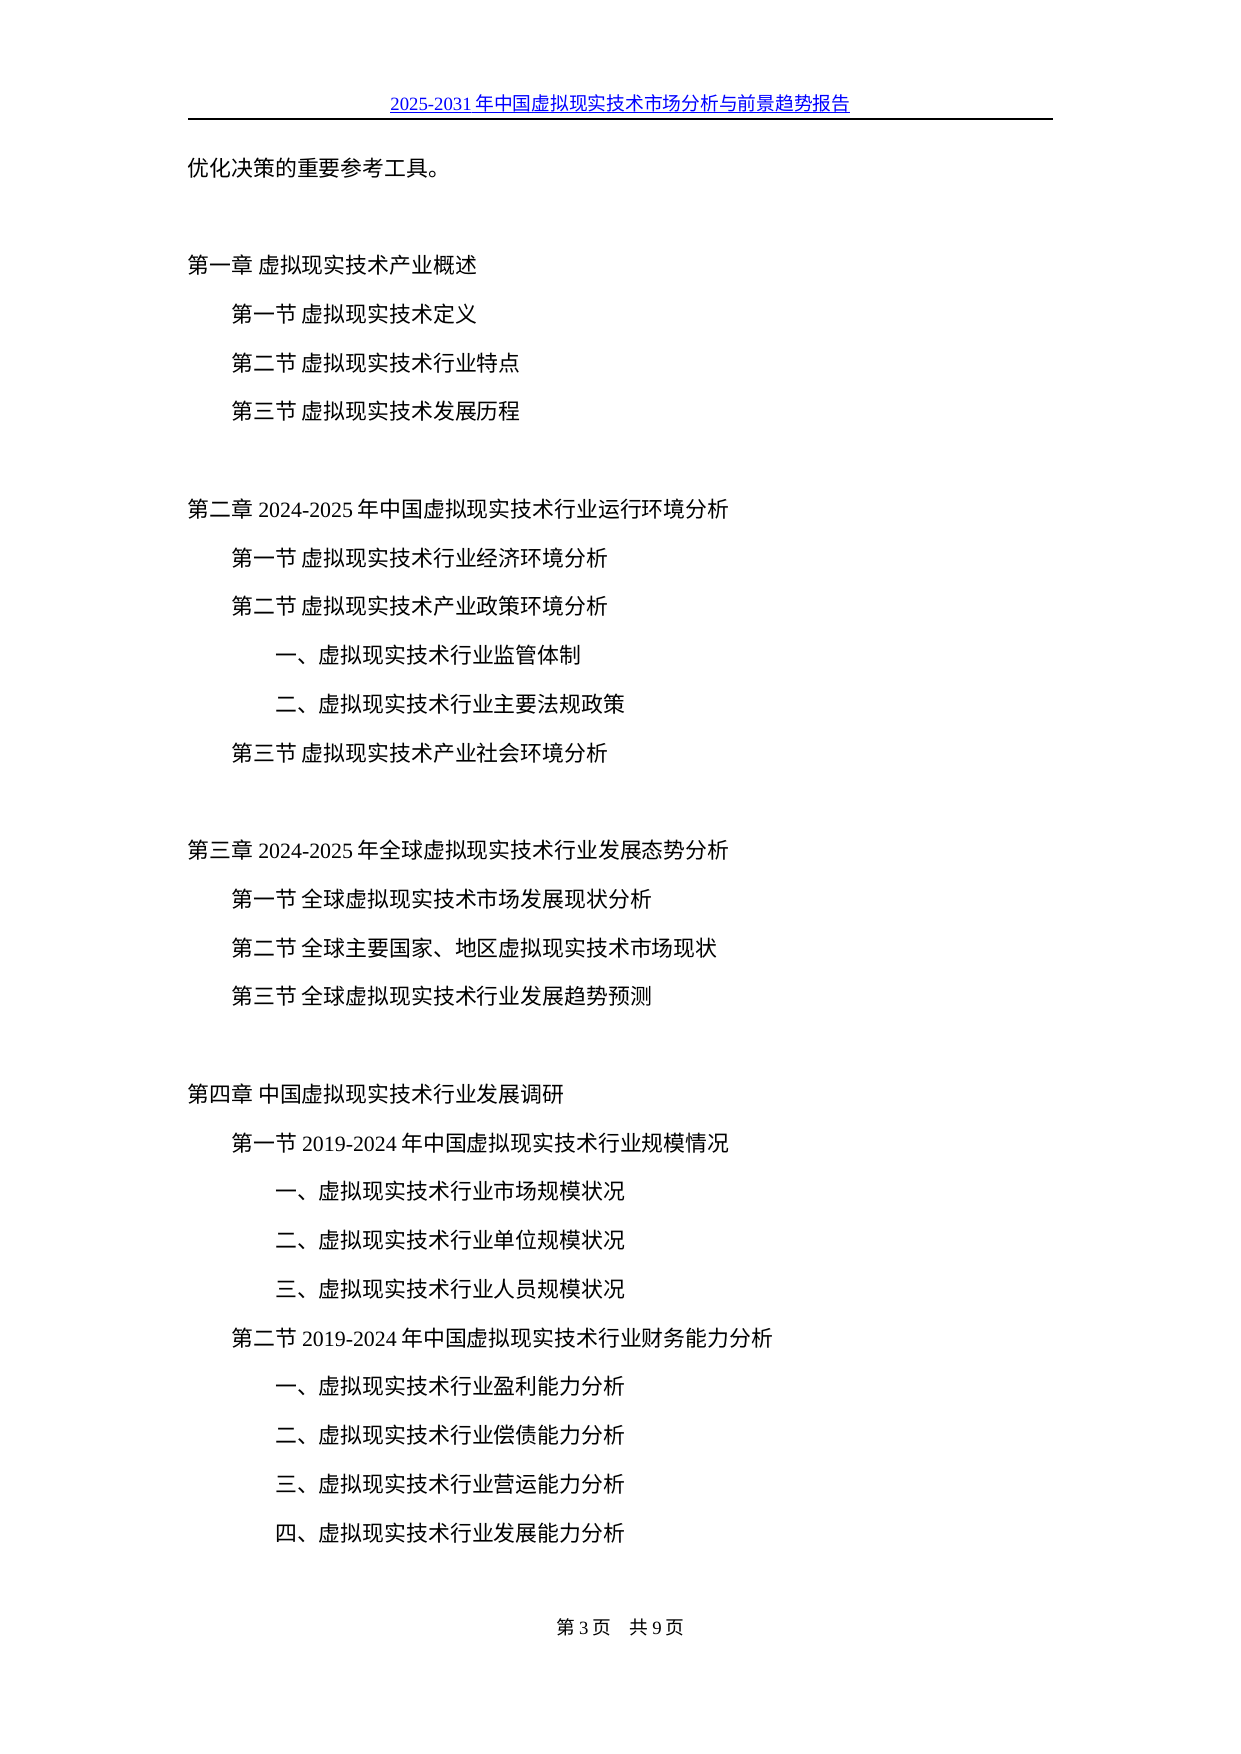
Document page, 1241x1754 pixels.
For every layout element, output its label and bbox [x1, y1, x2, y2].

text [187, 150, 1053, 1548]
